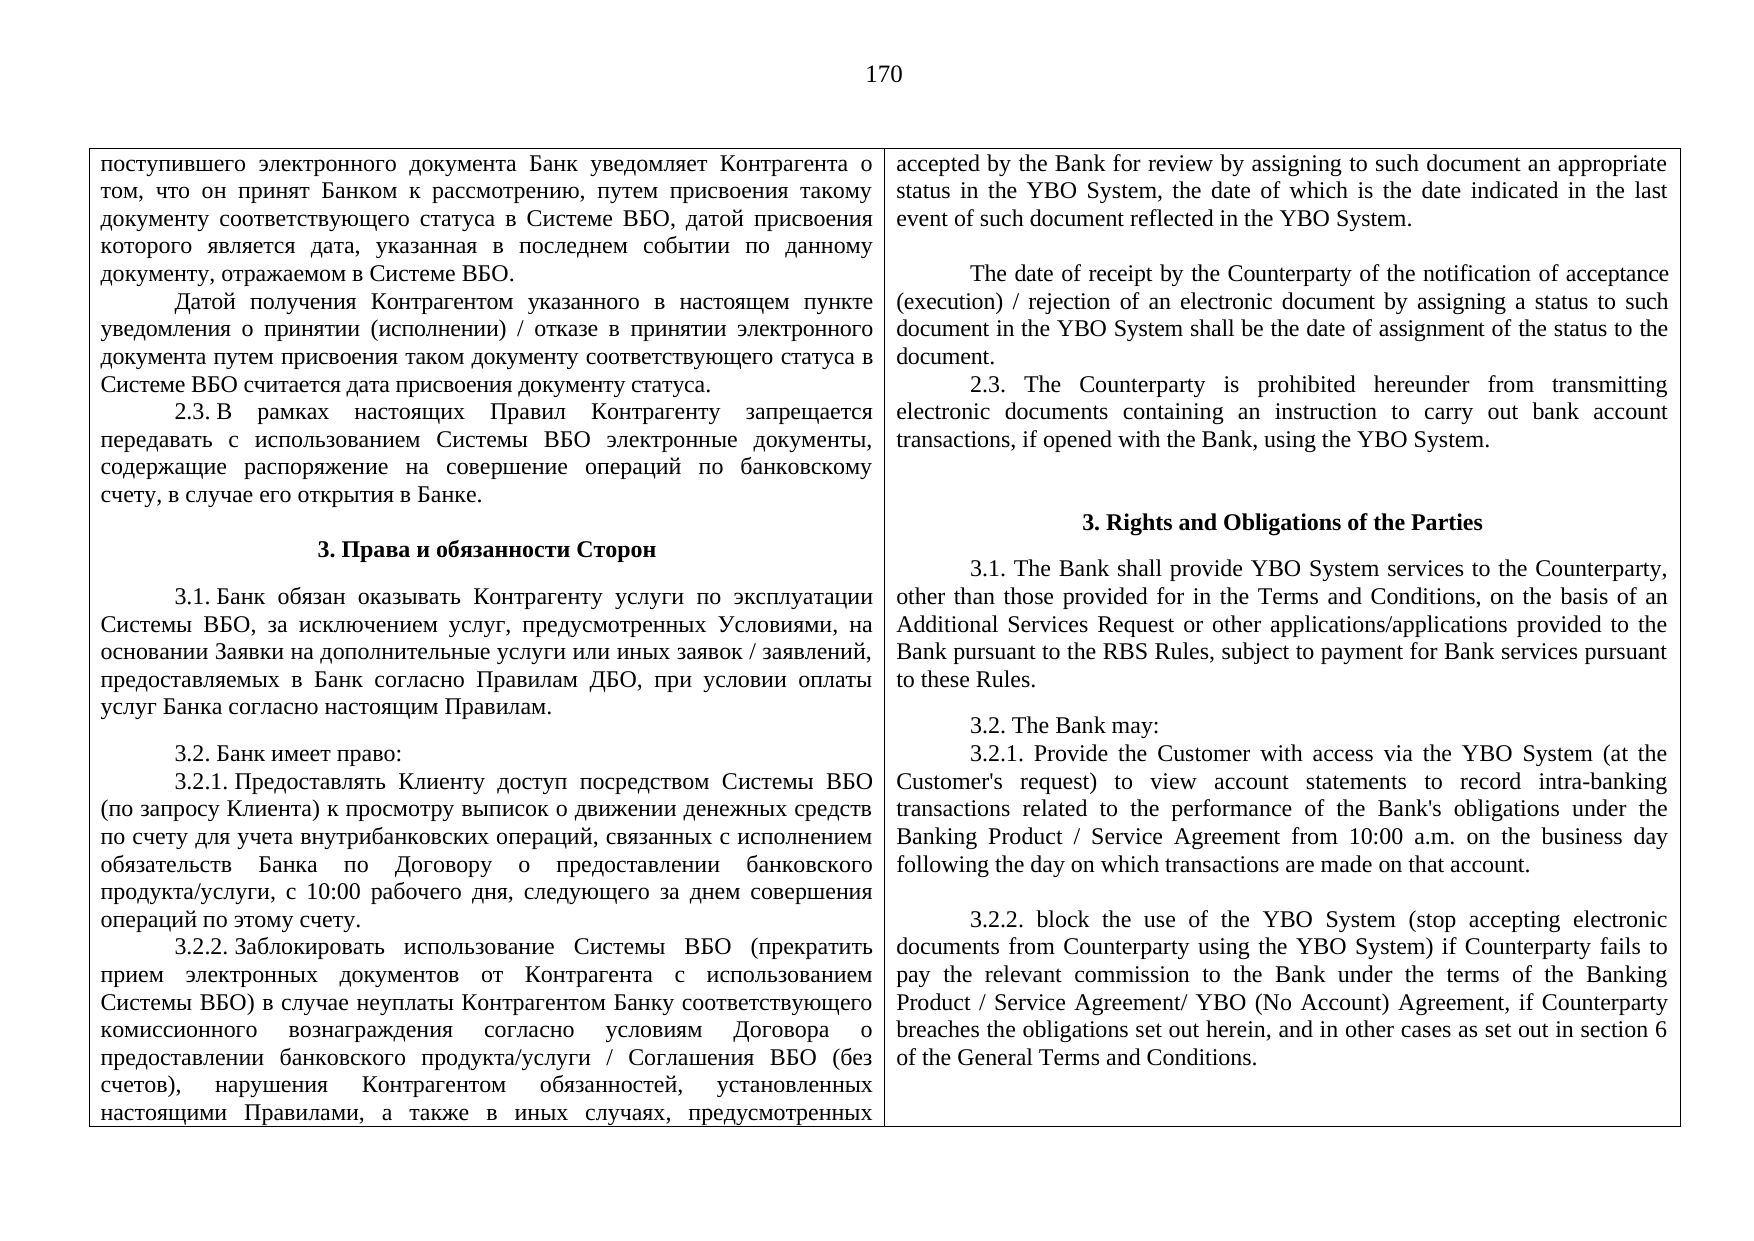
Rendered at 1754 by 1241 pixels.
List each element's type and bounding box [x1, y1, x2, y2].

table_cell [885, 149, 1680, 1126]
table_cell [90, 149, 884, 1126]
